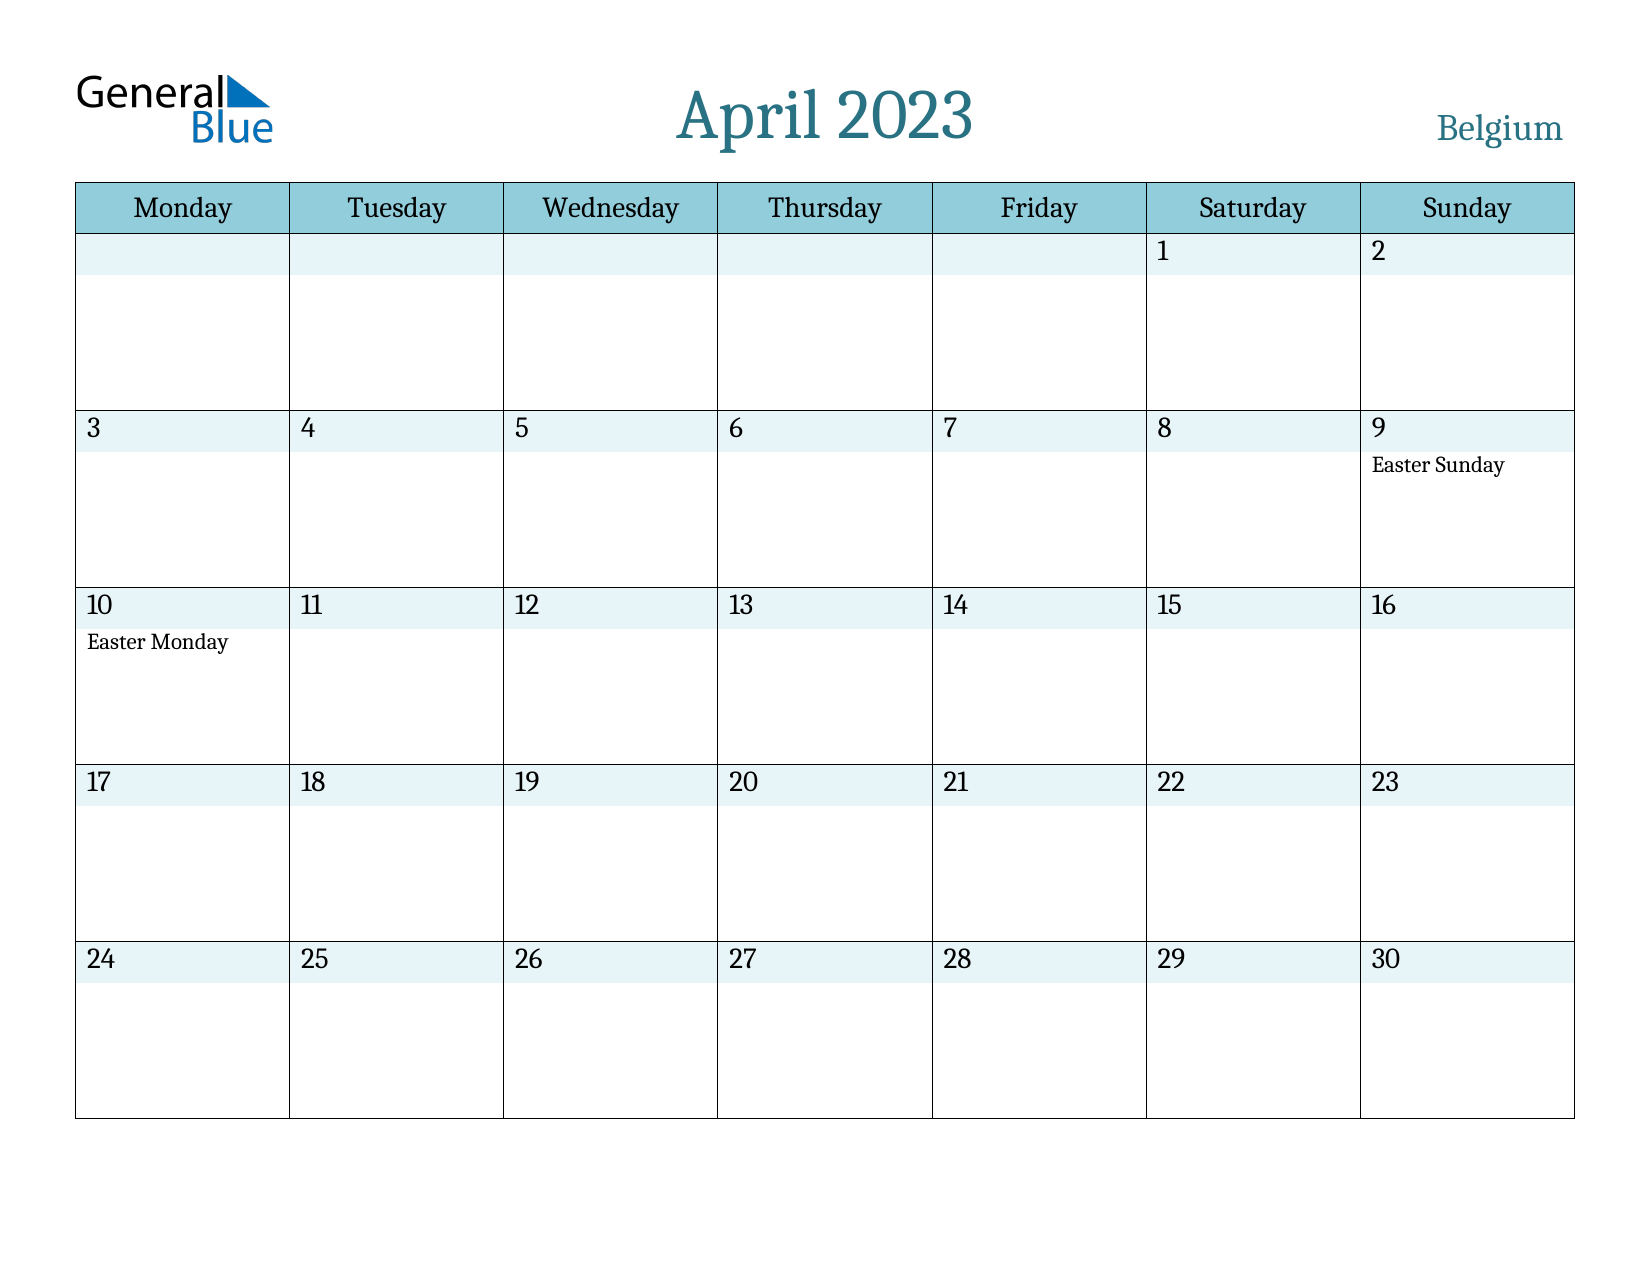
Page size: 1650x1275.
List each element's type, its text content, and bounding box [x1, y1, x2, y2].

table_cell 14 [933, 588, 1146, 629]
table_cell 20 [718, 765, 932, 806]
table_cell [1147, 275, 1360, 410]
table_cell [1361, 629, 1574, 764]
table_cell Thursday [718, 183, 932, 233]
table_cell 30 [1361, 942, 1574, 983]
table_cell 19 [504, 765, 717, 806]
table_cell [933, 275, 1146, 410]
table_cell 12 [504, 588, 717, 629]
table_cell 11 [290, 588, 503, 629]
table_cell [504, 275, 717, 410]
table_cell [504, 983, 717, 1118]
table_cell 21 [933, 765, 1146, 806]
table_cell 16 [1361, 588, 1574, 629]
table_cell Monday [76, 183, 289, 233]
table_cell Easter Sunday [1361, 452, 1574, 587]
table_cell 22 [1147, 765, 1360, 806]
table_cell Wednesday [504, 183, 717, 233]
table_cell [290, 275, 503, 410]
table_cell [1361, 983, 1574, 1118]
table_cell [76, 983, 289, 1118]
picture [77, 75, 273, 143]
table_cell Friday [933, 183, 1146, 233]
table_cell 18 [290, 765, 503, 806]
table_cell [290, 983, 503, 1118]
table_cell [718, 806, 932, 941]
table_cell [933, 983, 1146, 1118]
table_cell [504, 452, 717, 587]
table_cell 6 [718, 411, 932, 452]
table_cell [290, 629, 503, 764]
table_cell [933, 234, 1146, 275]
table_cell 5 [504, 411, 717, 452]
table_cell [76, 806, 289, 941]
table_cell 7 [933, 411, 1146, 452]
table_cell [1147, 806, 1360, 941]
table_cell 23 [1361, 765, 1574, 806]
table_cell [933, 629, 1146, 764]
table_cell [933, 452, 1146, 587]
table_cell [290, 452, 503, 587]
table_cell [504, 806, 717, 941]
table_cell 15 [1147, 588, 1360, 629]
table_cell Saturday [1147, 183, 1360, 233]
table_cell [504, 234, 717, 275]
table_cell 26 [504, 942, 717, 983]
table_cell [1147, 983, 1360, 1118]
table_cell [290, 234, 503, 275]
table_cell [718, 452, 932, 587]
table_cell [1147, 452, 1360, 587]
table_cell 24 [76, 942, 289, 983]
table_cell [290, 806, 503, 941]
table_cell [718, 275, 932, 410]
table_cell Easter Monday [76, 629, 289, 764]
table_cell [718, 983, 932, 1118]
table_cell [76, 234, 289, 275]
table_header April 2023 [504, 75, 1146, 182]
table_cell Sunday [1361, 183, 1574, 233]
table_cell 8 [1147, 411, 1360, 452]
table_cell 28 [933, 942, 1146, 983]
table_cell 17 [76, 765, 289, 806]
table_cell 25 [290, 942, 503, 983]
table_cell 13 [718, 588, 932, 629]
table_header [76, 75, 503, 182]
table_cell [933, 806, 1146, 941]
table_header Belgium [1146, 75, 1574, 182]
table_cell 3 [76, 411, 289, 452]
table_cell [76, 452, 289, 587]
table_cell 9 [1361, 411, 1574, 452]
table_cell [718, 234, 932, 275]
table_cell [1361, 806, 1574, 941]
table_cell [76, 275, 289, 410]
table_cell 27 [718, 942, 932, 983]
table_cell [1147, 629, 1360, 764]
table_cell Tuesday [290, 183, 503, 233]
table_cell 1 [1147, 234, 1360, 275]
table_cell 2 [1361, 234, 1574, 275]
table_cell [504, 629, 717, 764]
table_cell 29 [1147, 942, 1360, 983]
table_cell 4 [290, 411, 503, 452]
table_cell [718, 629, 932, 764]
table_cell 10 [76, 588, 289, 629]
table_cell [1361, 275, 1574, 410]
